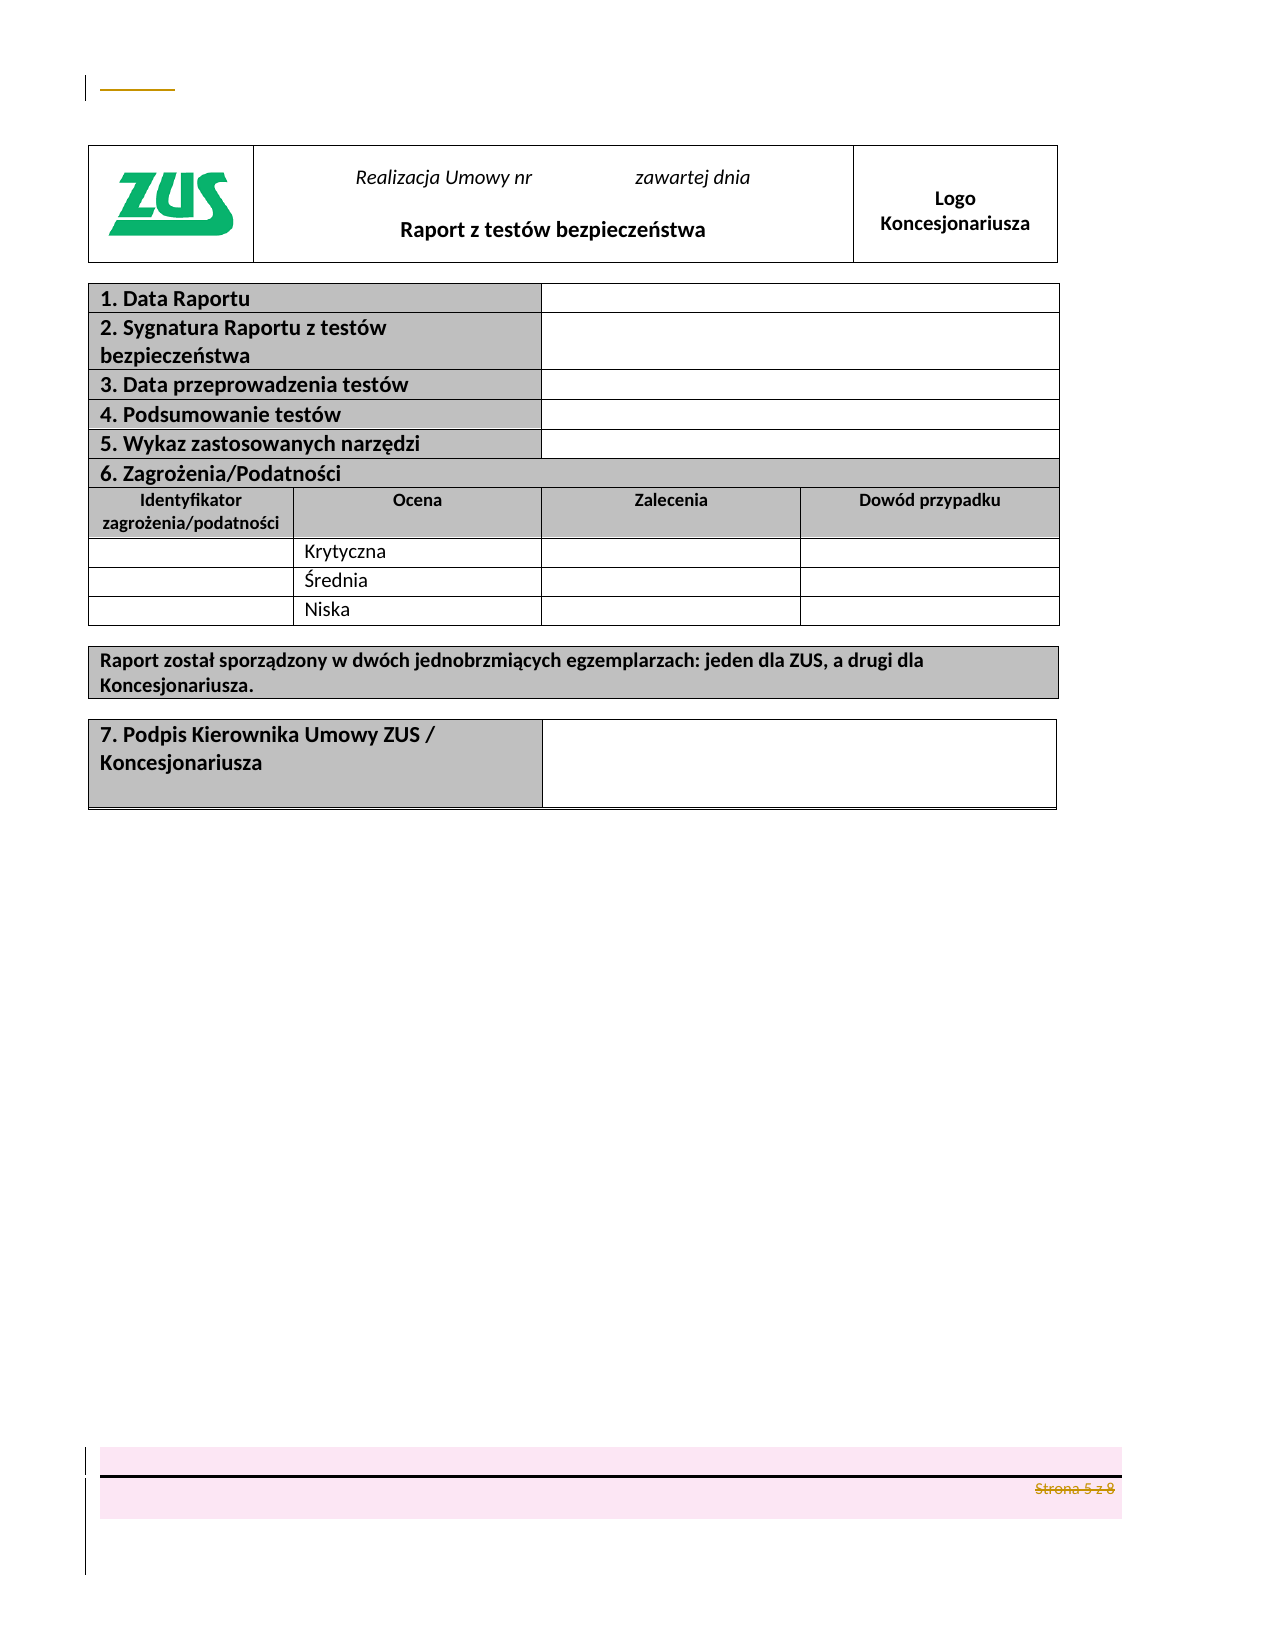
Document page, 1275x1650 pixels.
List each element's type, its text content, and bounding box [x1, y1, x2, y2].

table_cell 5. Wykaz zastosowanych narzędzi [89, 430, 541, 458]
table_header [89, 146, 253, 262]
picture [100, 168, 242, 239]
table_cell [542, 568, 800, 596]
table_cell Niska [294, 597, 541, 625]
table_cell [542, 370, 1059, 399]
table_cell Zalecenia [542, 488, 800, 537]
table_cell [89, 539, 293, 567]
table_cell [542, 430, 1059, 458]
table_header [543, 720, 1056, 807]
table_cell [542, 539, 800, 567]
table_header Logo Koncesjonariusza [854, 146, 1057, 262]
table_cell 3. Data przeprowadzenia testów [89, 370, 541, 399]
table_cell Krytyczna [294, 539, 541, 567]
table_cell [801, 568, 1059, 596]
table_cell [801, 539, 1059, 567]
table_cell [89, 568, 293, 596]
table_header 1. Data Raportu [89, 284, 541, 312]
table_header Realizacja Umowy nr zawartej dnia Raport z testów bezpieczeństwa [254, 146, 853, 262]
table_cell [801, 597, 1059, 625]
table_cell [542, 313, 1059, 369]
table_cell Identyfikator zagrożenia/podatności [89, 488, 293, 537]
table_cell Dowód przypadku [801, 488, 1059, 537]
table_cell 6. Zagrożenia/Podatności [89, 459, 1059, 487]
table_header Raport został sporządzony w dwóch jednobrzmiących egzemplarzach: jeden dla ZUS, a drugi dla Koncesjonariusza. [89, 647, 1058, 698]
table_cell [542, 597, 800, 625]
table_header 7. Podpis Kierownika Umowy ZUS / Koncesjonariusza [89, 720, 542, 807]
table_cell 4. Podsumowanie testów [89, 400, 541, 428]
table_cell [542, 400, 1059, 428]
table_cell 2. Sygnatura Raportu z testów bezpieczeństwa [89, 313, 541, 369]
table_cell Średnia [294, 568, 541, 596]
table_cell [89, 597, 293, 625]
table_cell Ocena [294, 488, 541, 537]
table_header [542, 284, 1059, 312]
